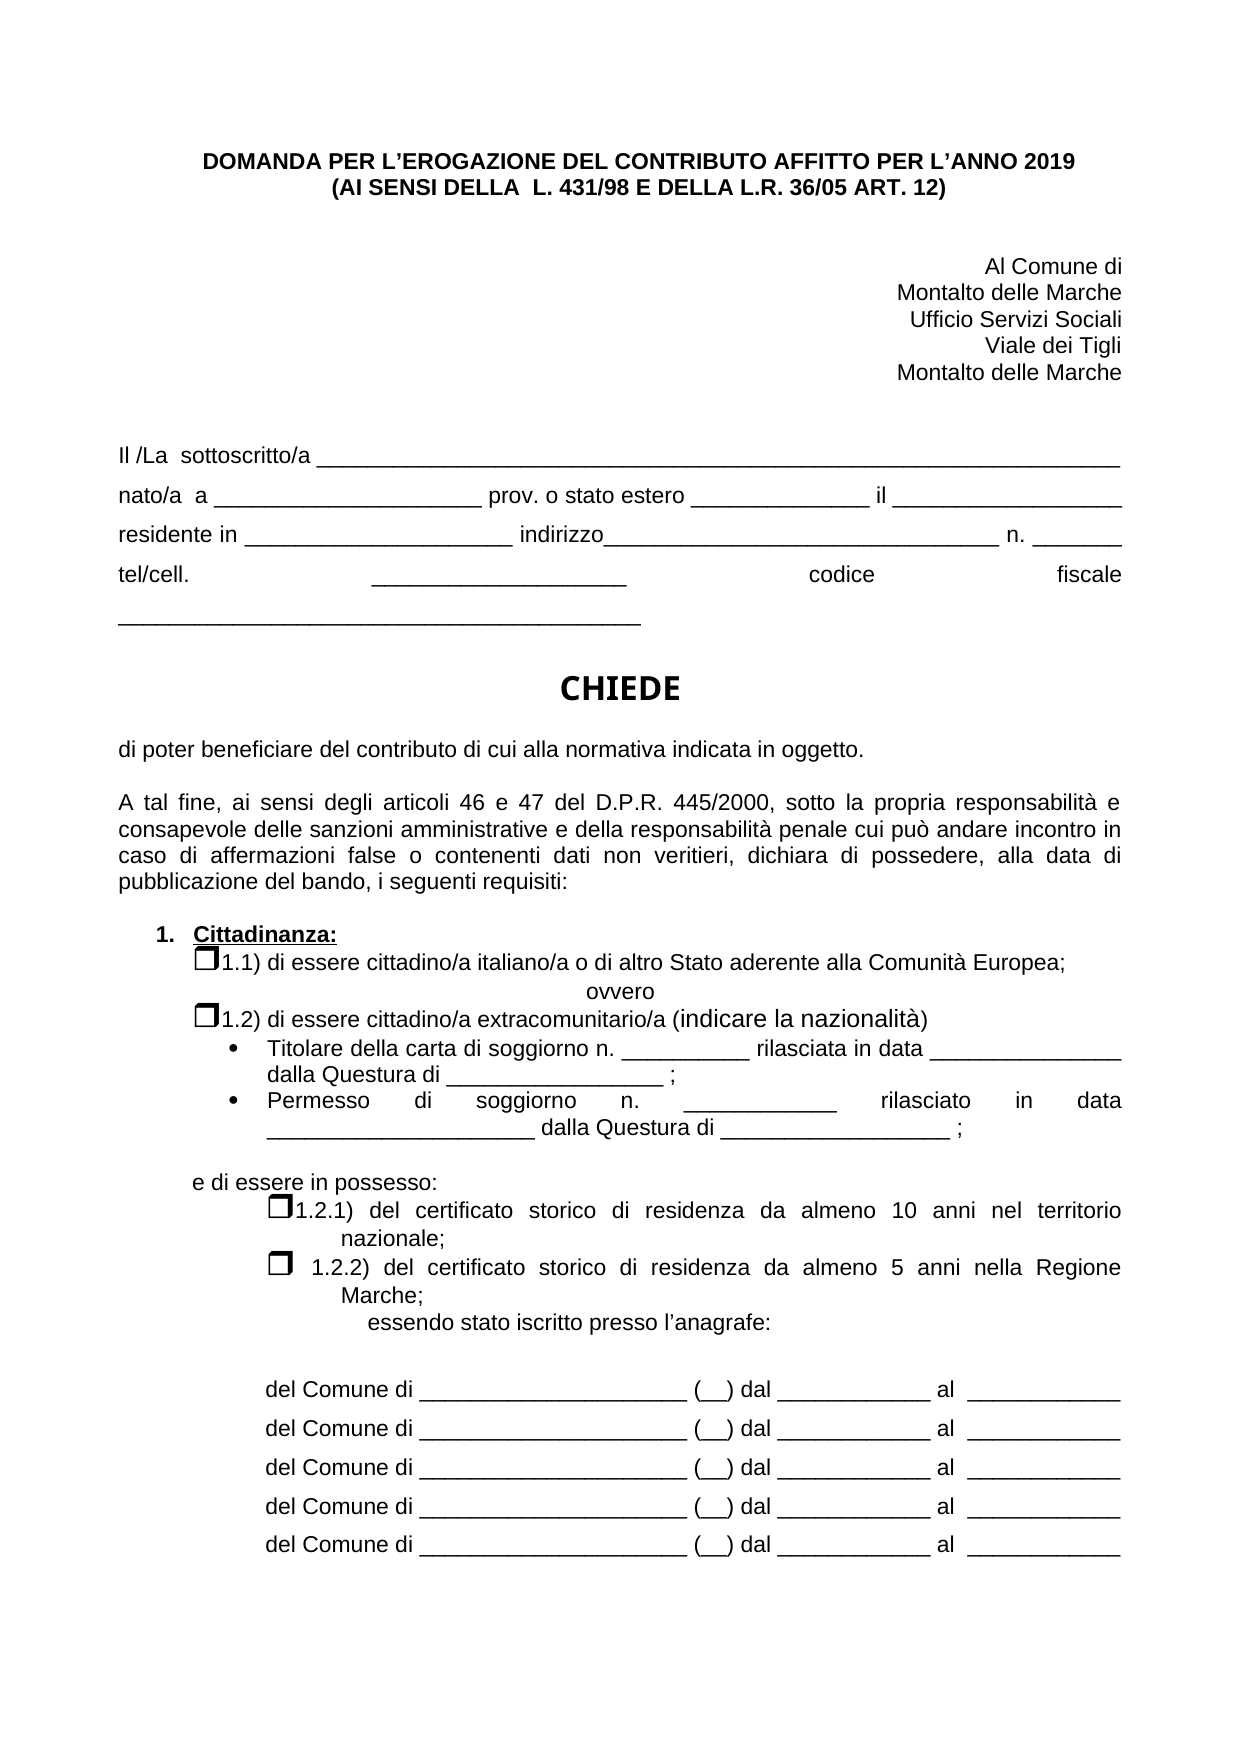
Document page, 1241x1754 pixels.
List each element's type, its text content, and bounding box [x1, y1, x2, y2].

text essendo stato iscritto presso l’anagrafe: [156, 1308, 1122, 1335]
list Titolare della carta di soggiorno n. __________ rilasciata in data _______________ dalla Questura di _________________ ; [229, 1034, 1122, 1087]
text Il /La sottoscritto/a _______________________________________________________________ [118, 442, 1122, 469]
text Montalto delle Marche [708, 279, 1122, 306]
text DOMANDA PER L’EROGAZIONE DEL CONTRIBUTO AFFITTO PER L’ANNO 2019 [156, 148, 1122, 174]
text Ufficio Servizi Sociali [118, 306, 1122, 332]
text 1.2.2) del certificato storico di residenza da almeno 5 anni nella Regione Marche; [266, 1252, 1122, 1308]
text 1.1) di essere cittadino/a italiano/a o di altro Stato aderente alla Comunità Europea; [192, 947, 1122, 978]
subtitle CHIEDE [118, 665, 1122, 710]
list Cittadinanza: [156, 921, 1122, 947]
text del Comune di _____________________ (__) dal ____________ al ____________ [229, 1376, 1122, 1402]
text e di essere in possesso: [118, 1169, 1122, 1195]
text Viale dei Tigli [118, 332, 1122, 358]
text di poter beneficiare del contributo di cui alla normativa indicata in oggetto. [118, 736, 1122, 763]
text 1.2) di essere cittadino/a extracomunitario/a (indicare la nazionalità) [156, 1004, 1122, 1034]
text Al Comune di [708, 253, 1122, 279]
text A tal fine, ai sensi degli articoli 46 e 47 del D.P.R. 445/2000, sotto la propria responsabilità e consapevole delle sanzioni amministrative e della responsabilità penale cui può andare incontro in caso di affermazioni false o contenenti dati non veritieri, dichiara di possedere, alla data di pubblicazione del bando, i seguenti requisiti: [118, 789, 1122, 894]
text nato/a a _____________________ prov. o stato estero ______________ il __________________ residente in _____________________ indirizzo_______________________________ n. _______ tel/cell. ____________________ codice fiscale _________________________________________ [118, 482, 1122, 627]
text del Comune di _____________________ (__) dal ____________ al ____________ [229, 1531, 1122, 1558]
text ovvero [118, 978, 1122, 1004]
text Montalto delle Marche [118, 358, 1122, 385]
text 1.2.1) del certificato storico di residenza da almeno 10 anni nel territorio nazionale; [266, 1195, 1122, 1252]
list Permesso di soggiorno n. ____________ rilasciato in data _____________________ dalla Questura di __________________ ; [229, 1087, 1122, 1140]
text del Comune di _____________________ (__) dal ____________ al ____________ [229, 1493, 1122, 1519]
text del Comune di _____________________ (__) dal ____________ al ____________ [229, 1454, 1122, 1480]
text del Comune di _____________________ (__) dal ____________ al ____________ [229, 1415, 1122, 1441]
text (AI SENSI DELLA L. 431/98 E DELLA L.R. 36/05 ART. 12) [156, 174, 1122, 200]
